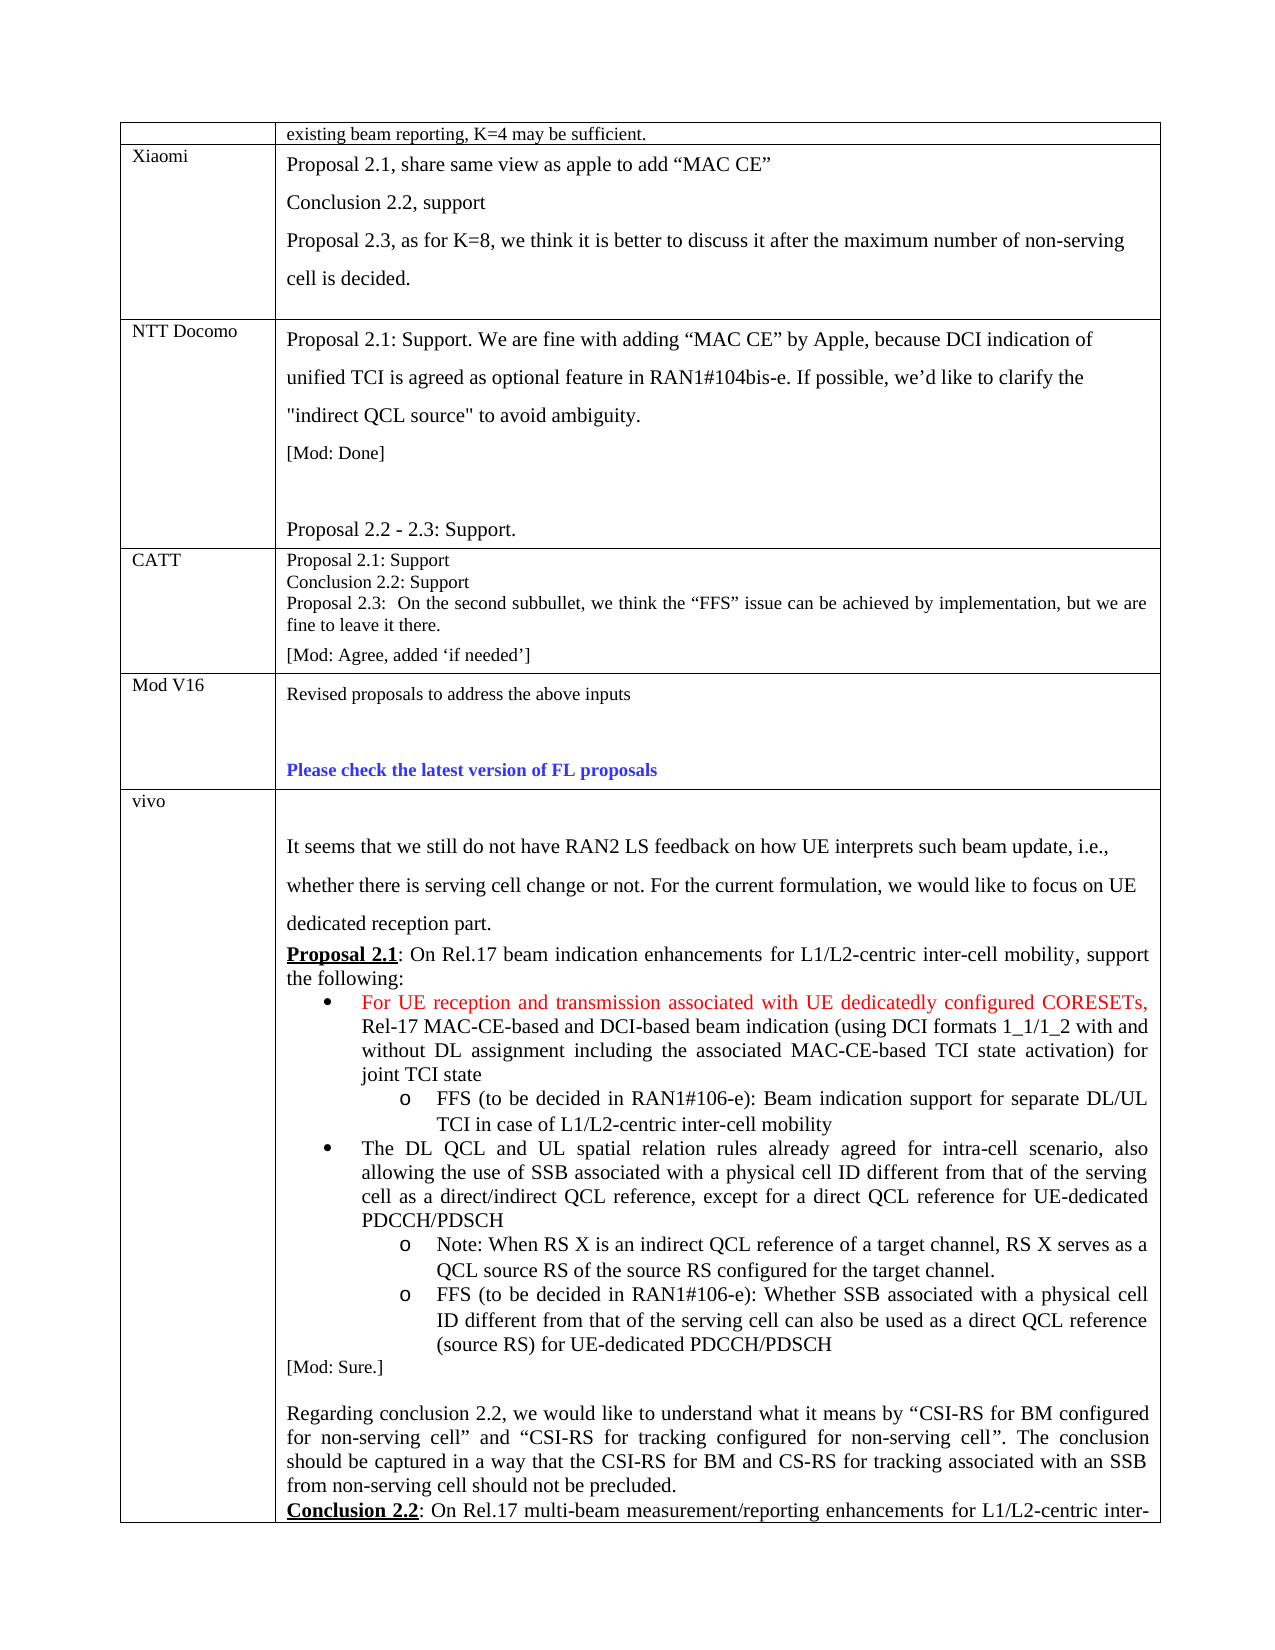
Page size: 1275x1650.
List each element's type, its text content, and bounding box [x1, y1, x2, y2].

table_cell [276, 123, 1160, 144]
table_cell Xiaomi [121, 145, 275, 319]
table_cell CATT [121, 549, 275, 673]
table_cell Revised proposals to address the above inputs Please check the latest version of FL proposals [276, 674, 1160, 788]
table_cell Proposal 2.1: Support. We are fine with adding “MAC CE” by Apple, because DCI indication of unified TCI is agreed as optional feature in RAN1#104bis-e. If possible, we’d like to clarify the "indirect QCL source" to avoid ambiguity. [Mod: Done] Proposal 2.2 - 2.3: Support. [276, 320, 1160, 548]
table_cell Proposal 2.1: Support Conclusion 2.2: Support Proposal 2.3: On the second subbullet, we think the “FFS” issue can be achieved by implementation, but we are fine to leave it there. [Mod: Agree, added ‘if needed’] [276, 549, 1160, 673]
table_cell vivo [121, 790, 275, 1522]
table_cell NTT Docomo [121, 320, 275, 548]
table_cell Proposal 2.1, share same view as apple to add “MAC CE” Conclusion 2.2, support Proposal 2.3, as for K=8, we think it is better to discuss it after the maximum number of non-serving cell is decided. [276, 145, 1160, 319]
table_cell LG [121, 123, 275, 144]
table_cell Mod V16 [121, 674, 275, 788]
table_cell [276, 790, 1160, 1522]
